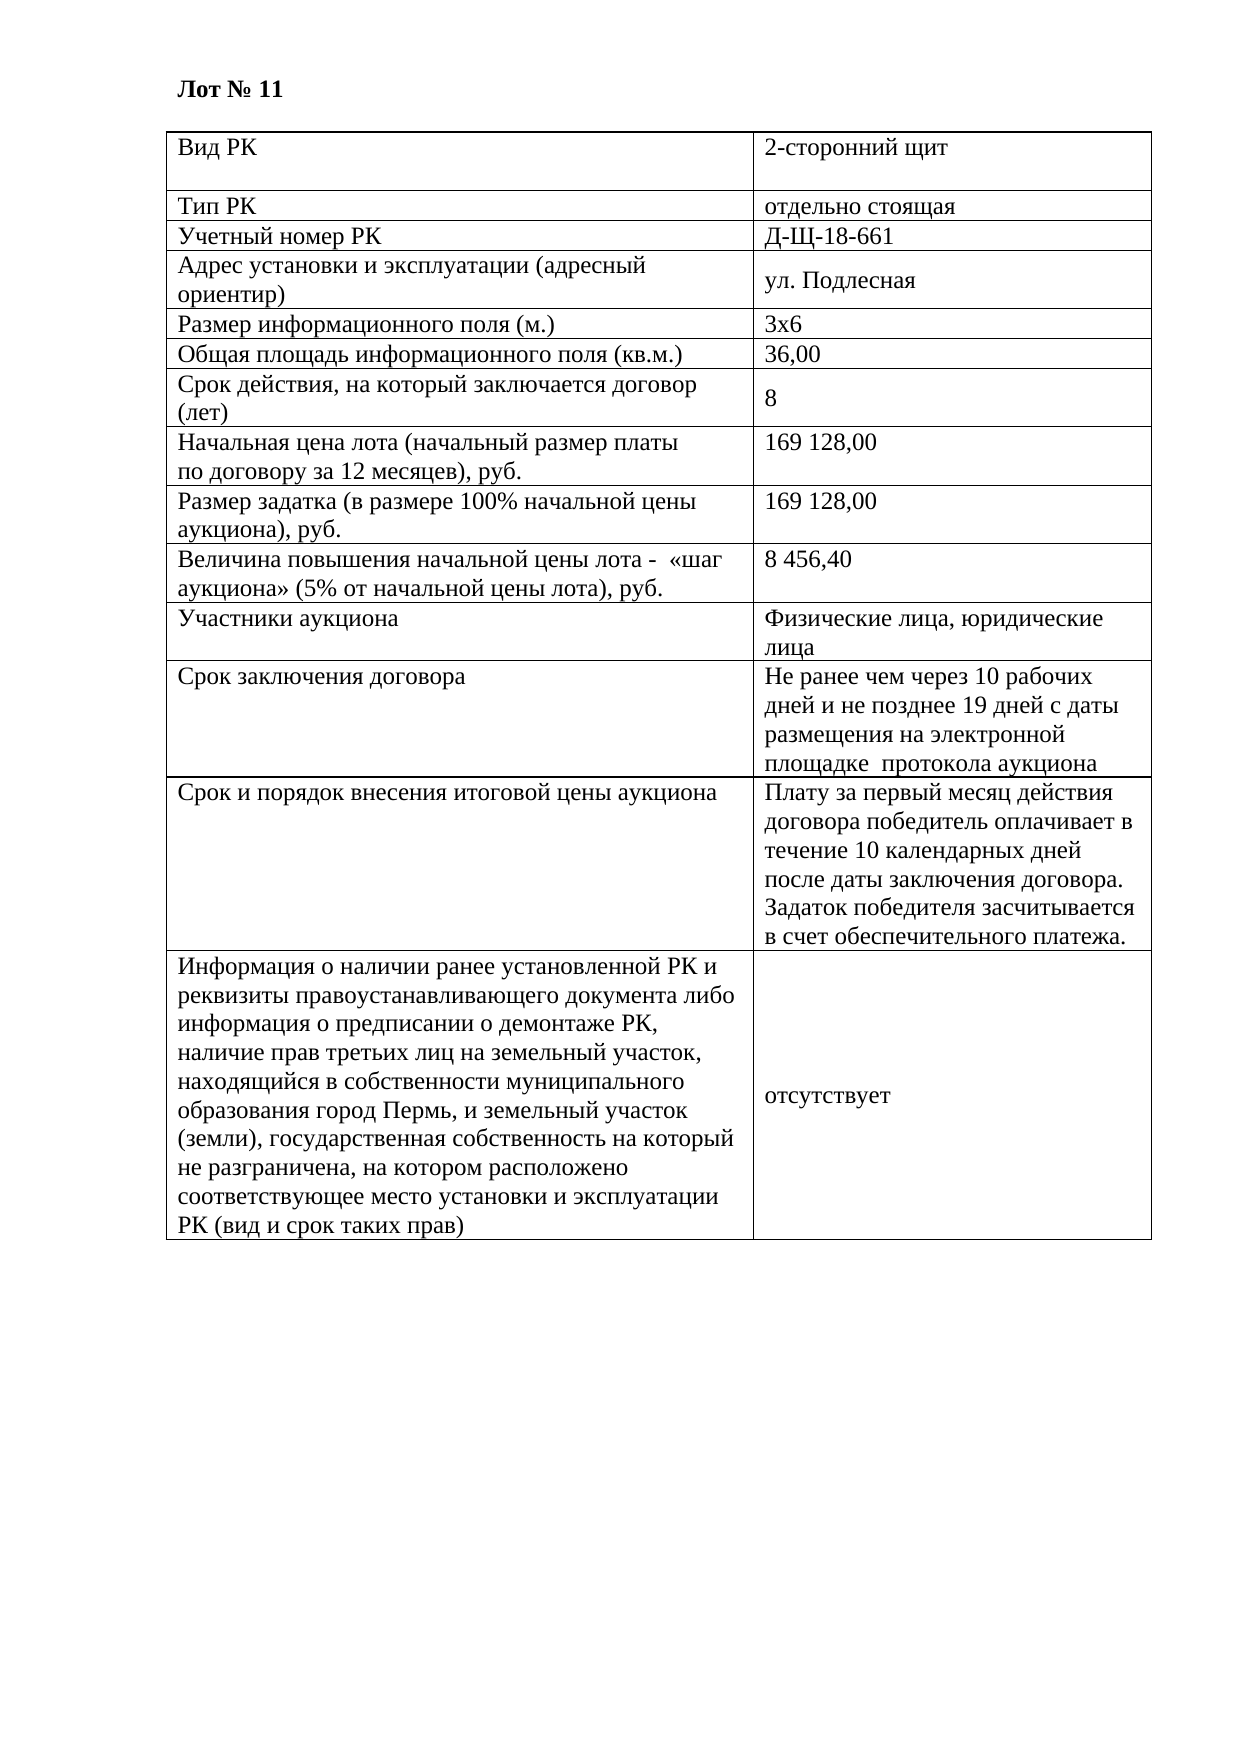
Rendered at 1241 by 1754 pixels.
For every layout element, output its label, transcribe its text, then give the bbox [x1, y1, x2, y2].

table_cell Не ранее чем через 10 рабочих дней и не позднее 19 дней с даты размещения на электронной площадке протокола аукциона [754, 661, 1151, 776]
table_header 2-сторонний щит [754, 133, 1151, 190]
table_cell 169 128,00 [754, 486, 1151, 543]
table_cell Учетный номер РК [167, 221, 753, 249]
table_cell ул. Подлесная [754, 251, 1151, 308]
table_cell отсутствует [754, 951, 1151, 1238]
table_cell Срок и порядок внесения итоговой цены аукциона [167, 778, 753, 950]
table_cell Д-Щ-18-661 [754, 221, 1151, 249]
table_cell 8 456,40 [754, 544, 1151, 602]
table_cell 3х6 [754, 309, 1151, 338]
table_cell 8 [754, 369, 1151, 426]
table_cell Начальная цена лота (начальный размер платы по договору за 12 месяцев), руб. [167, 427, 753, 485]
text Лот № 11 [177, 74, 1152, 103]
table_cell Величина повышения начальной цены лота - «шаг аукциона» (5% от начальной цены лота), руб. [167, 544, 753, 602]
table_cell 169 128,00 [754, 427, 1151, 485]
table_cell 36,00 [754, 339, 1151, 368]
table_cell Тип РК [167, 191, 753, 220]
table_cell Размер задатка (в размере 100% начальной цены аукциона), руб. [167, 486, 753, 543]
table_cell Размер информационного поля (м.) [167, 309, 753, 338]
table_cell Срок действия, на который заключается договор (лет) [167, 369, 753, 426]
table_cell Участники аукциона [167, 603, 753, 660]
table_cell Физические лица, юридические лица [754, 603, 1151, 660]
table_header Вид РК [167, 133, 753, 190]
table_cell Срок заключения договора [167, 661, 753, 776]
table_cell отдельно стоящая [754, 191, 1151, 220]
table_cell Адрес установки и эксплуатации (адресный ориентир) [167, 251, 753, 308]
table_cell Информация о наличии ранее установленной РК и реквизиты правоустанавливающего документа либо информация о предписании о демонтаже РК, наличие прав третьих лиц на земельный участок, находящийся в собственности муниципального образования город Пермь, и земельный участок (земли), государственная собственность на который не разграничена, на котором расположено соответствующее место установки и эксплуатации РК (вид и срок таких прав) [167, 951, 753, 1238]
table_cell Общая площадь информационного поля (кв.м.) [167, 339, 753, 368]
table_cell Плату за первый месяц действия договора победитель оплачивает в течение 10 календарных дней после даты заключения договора. Задаток победителя засчитывается в счет обеспечительного платежа. [754, 778, 1151, 950]
